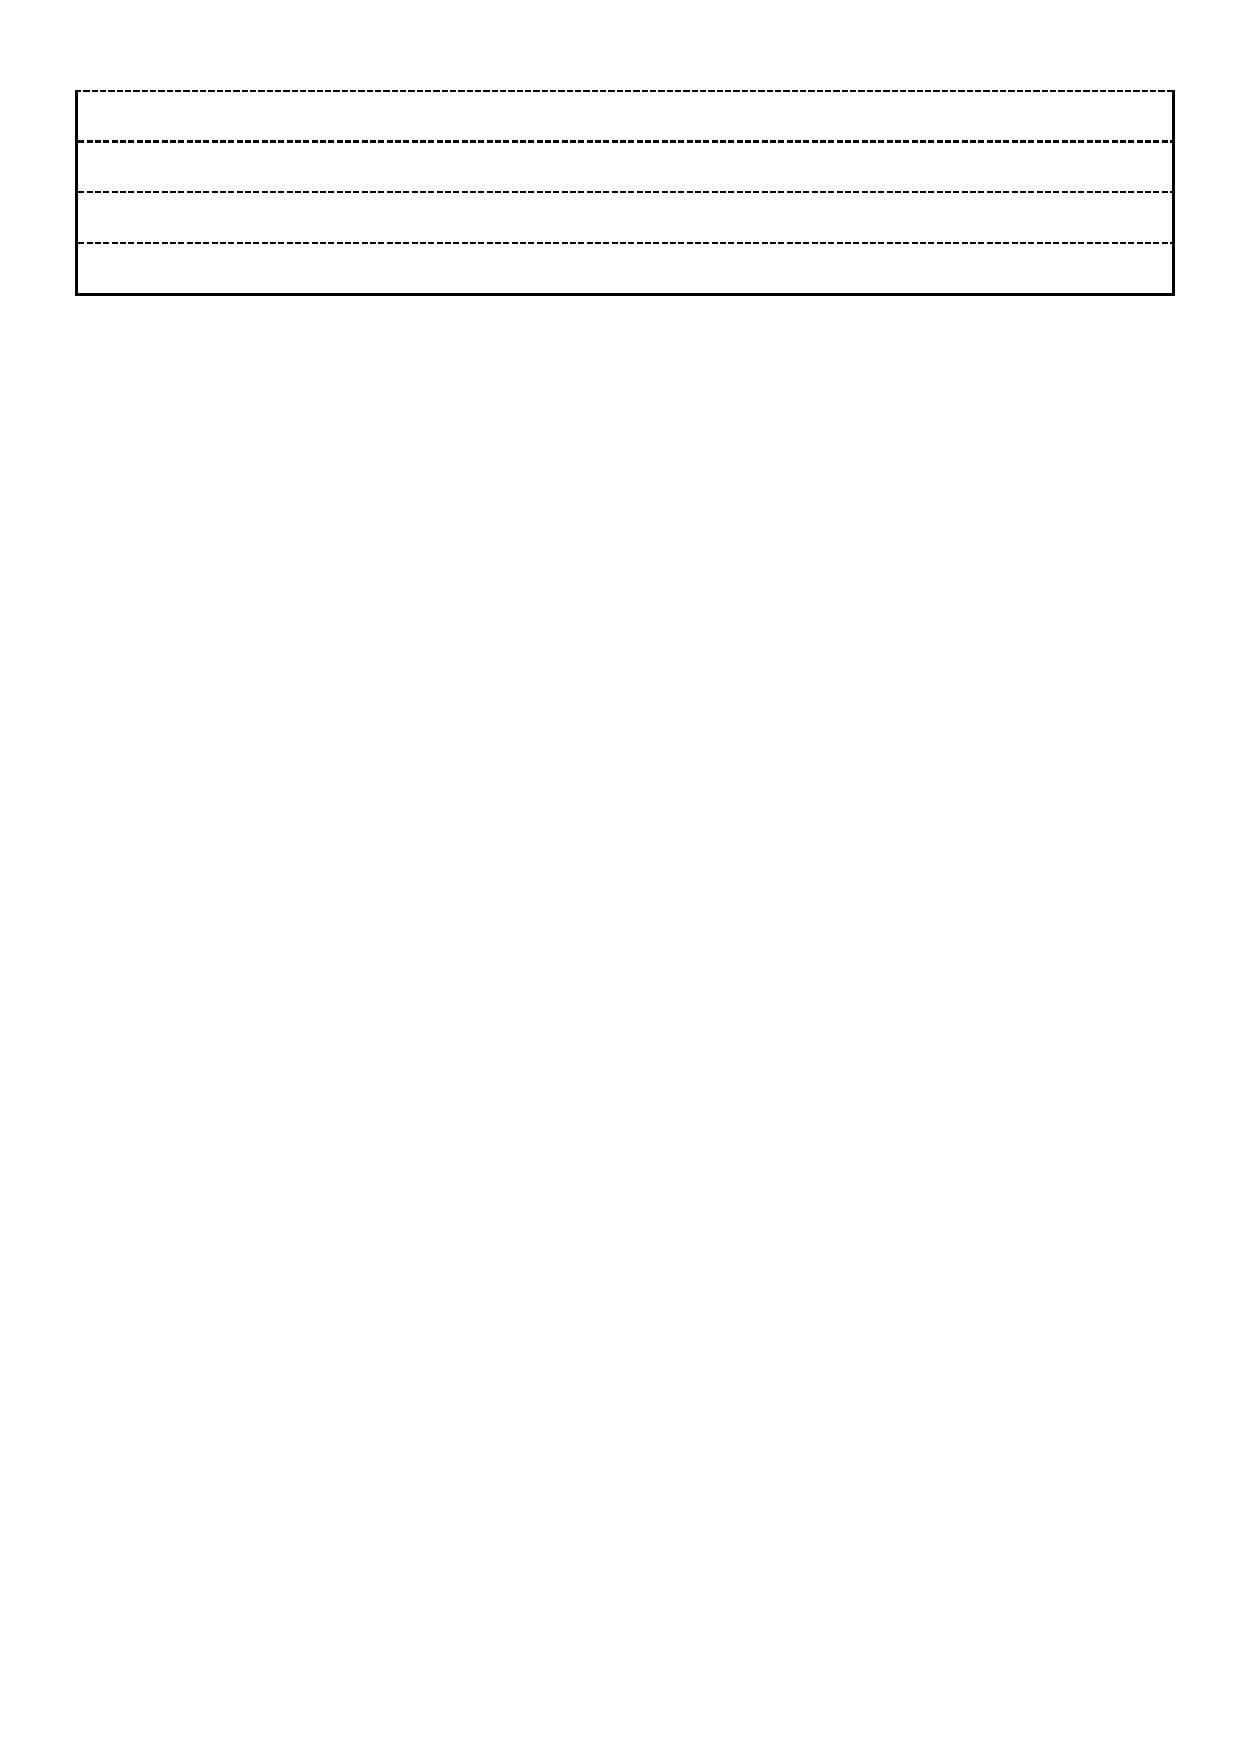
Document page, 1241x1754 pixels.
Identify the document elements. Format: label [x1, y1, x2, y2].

table_cell [78, 242, 1172, 293]
table_cell [78, 90, 1172, 140]
table_cell [78, 140, 1172, 191]
table_cell [78, 191, 1172, 242]
